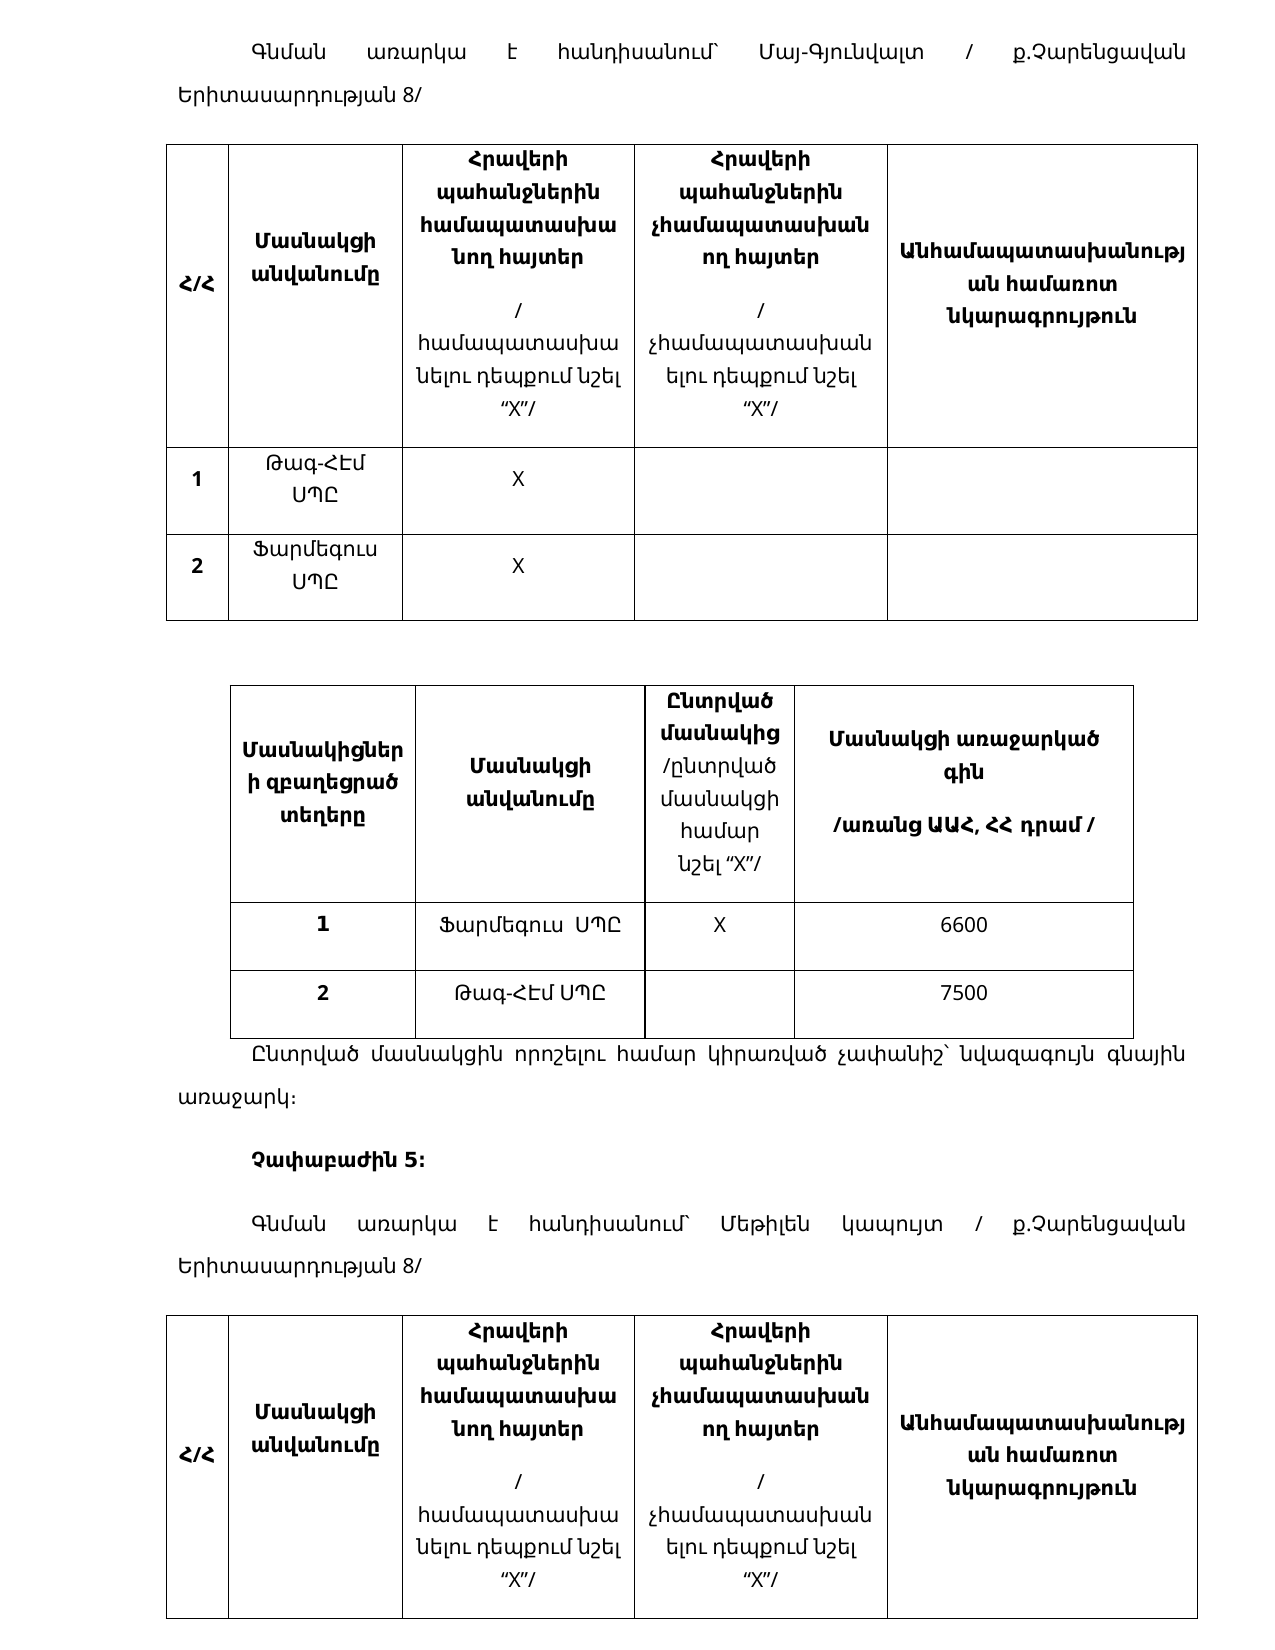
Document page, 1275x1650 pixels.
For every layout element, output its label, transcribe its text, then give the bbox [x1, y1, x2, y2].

table_header Հրավերի պահանջներին չհամապատասխանող հայտեր /չհամապատասխանելու դեպքում նշել “X”/ [635, 145, 887, 447]
table_cell [635, 448, 887, 533]
table_cell 7500 [795, 971, 1133, 1038]
table_header Հրավերի պահանջներին համապատասխանող հայտեր /համապատասխանելու դեպքում նշել “X”/ [403, 145, 634, 447]
table_cell 2 [231, 971, 415, 1038]
table_cell X [646, 903, 794, 970]
table_header Մասնակցի առաջարկած գին /առանց ԱԱՀ, ՀՀ դրամ / [795, 686, 1133, 902]
text Չափաբաժին 5։ [177, 1145, 1186, 1174]
table_header Հ/Հ [167, 1316, 228, 1618]
table_cell 6600 [795, 903, 1133, 970]
table_header Հրավերի պահանջներին համապատասխանող հայտեր /համապատասխանելու դեպքում նշել “X”/ [403, 1316, 634, 1618]
table_cell Ֆարմեգուս ՍՊԸ [416, 903, 644, 970]
table_cell [646, 971, 794, 1038]
table_header Հրավերի պահանջներին չհամապատասխանող հայտեր /չհամապատասխանելու դեպքում նշել “X”/ [635, 1316, 887, 1618]
table_cell 1 [167, 448, 228, 533]
table_header Մասնակցի անվանումը [416, 686, 644, 902]
table_header Անհամապատասխանության համառոտ նկարագրույթուն [888, 1316, 1197, 1618]
text Ընտրված մասնակցին որոշելու համար կիրառված չափանիշ՝ նվազագույն գնային առաջարկ։ [177, 1039, 1186, 1110]
text Գնման առարկա է հանդիսանում` Մեթիլեն կապույտ / ք.Չարենցավան Երիտասարդության 8/ [177, 1209, 1186, 1280]
table_cell [635, 535, 887, 620]
table_cell X [403, 448, 634, 533]
table_cell Թագ-ՀԷմ ՍՊԸ [229, 448, 402, 533]
table_cell [888, 448, 1197, 533]
table_header Անհամապատասխանության համառոտ նկարագրույթուն [888, 145, 1197, 447]
table_header Հ/Հ [167, 145, 228, 447]
table_cell Ֆարմեգուս ՍՊԸ [229, 535, 402, 620]
table_header Մասնակիցների զբաղեցրած տեղերը [231, 686, 415, 902]
table_cell [888, 535, 1197, 620]
table_cell Թագ-ՀԷմ ՍՊԸ [416, 971, 644, 1038]
table_header Մասնակցի անվանումը [229, 145, 402, 447]
table_cell 2 [167, 535, 228, 620]
table_header Մասնակցի անվանումը [229, 1316, 402, 1618]
table_cell 1 [231, 903, 415, 970]
text Գնման առարկա է հանդիսանում` Մայ-Գյունվալտ / ք.Չարենցավան Երիտասարդության 8/ [177, 37, 1186, 108]
table_cell X [403, 535, 634, 620]
table_header Ընտրված մասնակից /ընտրված մասնակցի համար նշել “X”/ [646, 686, 794, 902]
